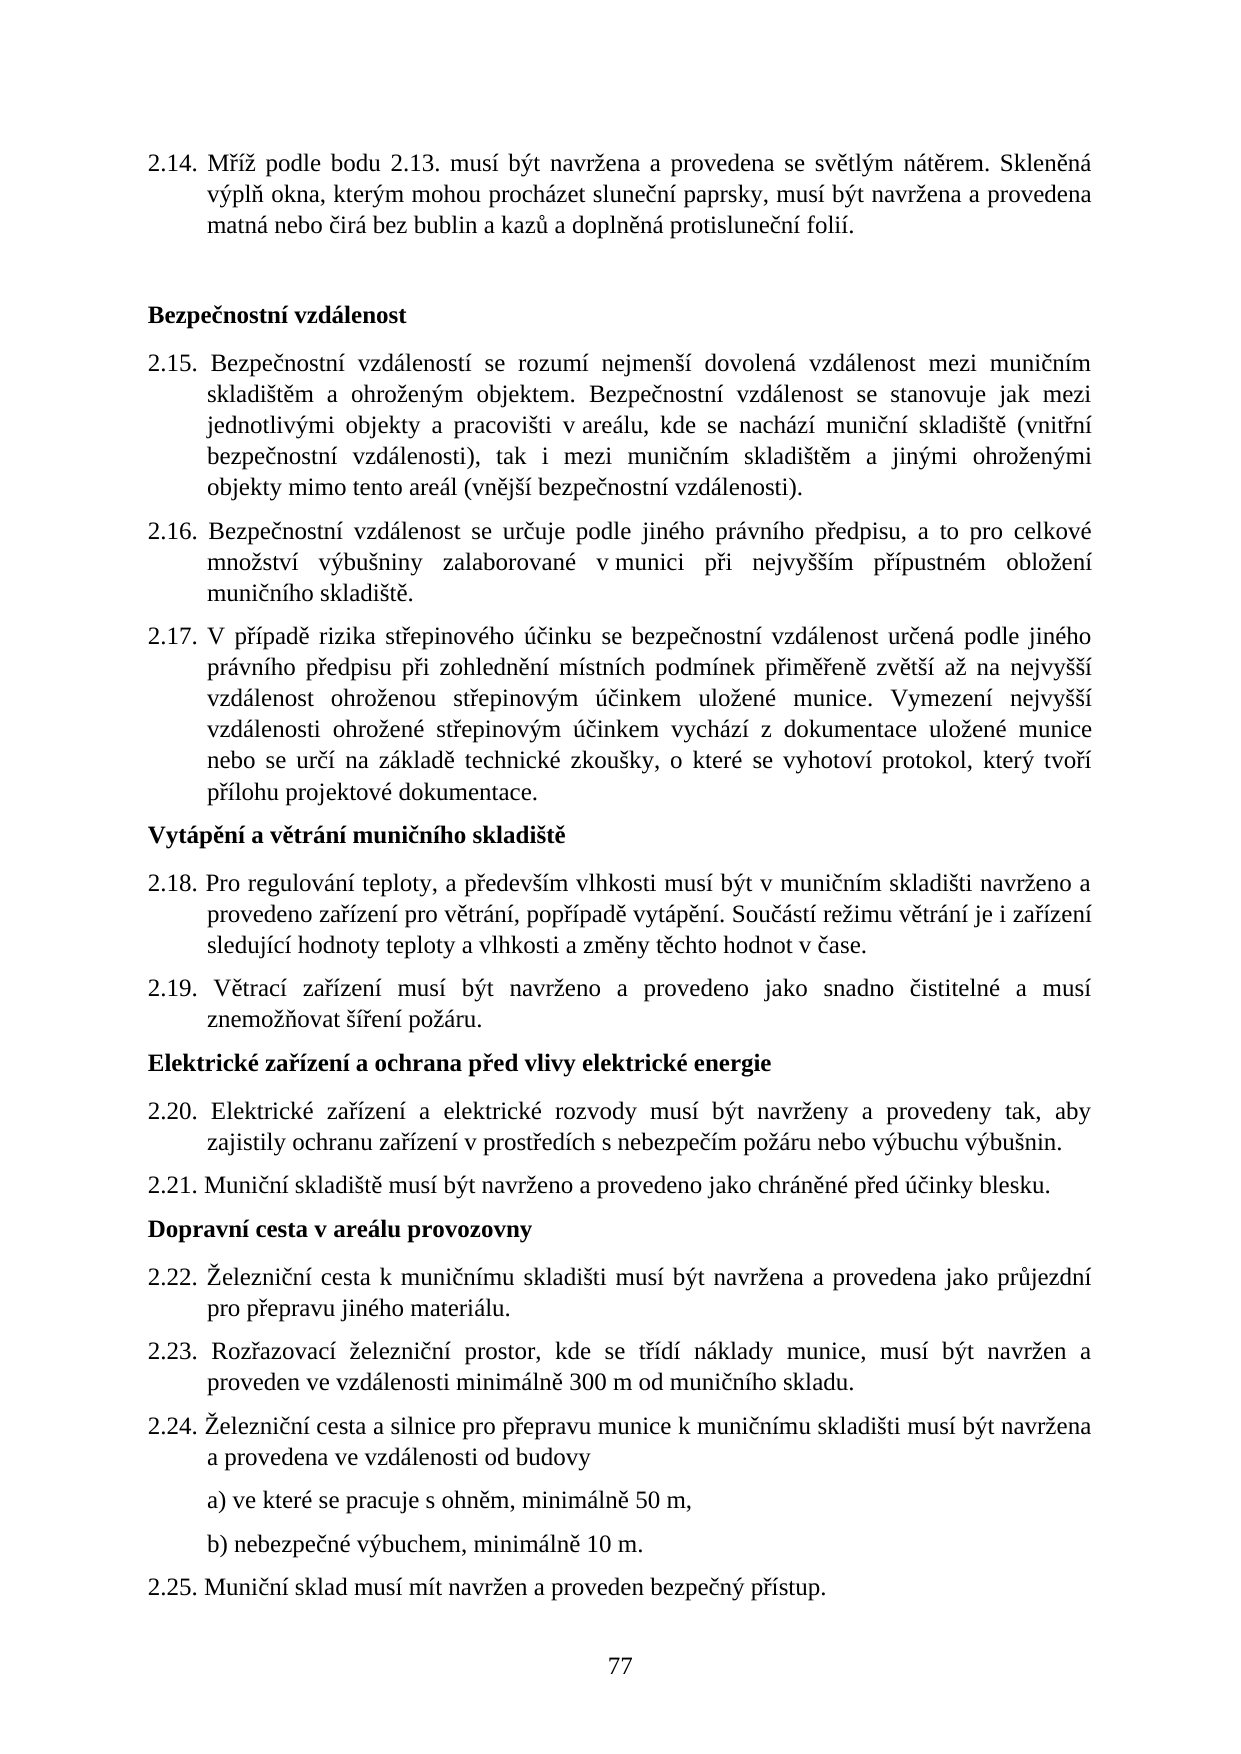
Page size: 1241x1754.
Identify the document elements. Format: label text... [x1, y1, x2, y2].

text 2.14. Mříž podle bodu 2.13. musí být navržena a provedena se světlým nátěrem. Skleněná výplň okna, kterým mohou procházet sluneční paprsky, musí být navržena a provedena matná nebo čirá bez bublin a kazů a doplněná protisluneční folií. [148, 148, 1093, 238]
text 2.18. Pro regulování teploty, a především vlhkosti musí být v muničním skladišti navrženo a provedeno zařízení pro větrání, popřípadě vytápění. Součástí režimu větrání je i zařízení sledující hodnoty teploty a vlhkosti a změny těchto hodnot v čase. [148, 868, 1093, 959]
text 2.16. Bezpečnostní vzdálenost se určuje podle jiného právního předpisu, a to pro celkové množství výbušniny zalaborované v munici při nejvyšším přípustném obložení muničního skladiště. [148, 516, 1093, 607]
text 2.19. Větrací zařízení musí být navrženo a provedeno jako snadno čistitelné a musí znemožňovat šíření požáru. [148, 973, 1093, 1033]
text 2.15. Bezpečnostní vzdáleností se rozumí nejmenší dovolená vzdálenost mezi muničním skladištěm a ohroženým objektem. Bezpečnostní vzdálenost se stanovuje jak mezi jednotlivými objekty a pracovišti v areálu, kde se nachází muniční skladiště (vnitřní bezpečnostní vzdálenosti), tak i mezi muničním skladištěm a jinými ohroženými objekty mimo tento areál (vnější bezpečnostní vzdálenosti). [148, 348, 1093, 501]
text 2.25. Muniční sklad musí mít navržen a proveden bezpečný přístup. [148, 1572, 1093, 1601]
text a) ve které se pracuje s ohněm, minimálně 50 m, [148, 1485, 1093, 1514]
text 2.20. Elektrické zařízení a elektrické rozvody musí být navrženy a provedeny tak, aby zajistily ochranu zařízení v prostředích s nebezpečím požáru nebo výbuchu výbušnin. [148, 1096, 1093, 1156]
text Bezpečnostní vzdálenost [148, 301, 1093, 329]
text b) nebezpečné výbuchem, minimálně 10 m. [148, 1529, 1093, 1558]
text Elektrické zařízení a ochrana před vlivy elektrické energie [148, 1048, 1093, 1077]
text 2.24. Železniční cesta a silnice pro přepravu munice k muničnímu skladišti musí být navržena a provedena ve vzdálenosti od budovy [148, 1411, 1093, 1471]
text Vytápění a větrání muničního skladiště [148, 820, 1093, 849]
text Dopravní cesta v areálu provozovny [148, 1214, 1093, 1243]
text 2.22. Železniční cesta k muničnímu skladišti musí být navržena a provedena jako průjezdní pro přepravu jiného materiálu. [148, 1262, 1093, 1321]
text 2.17. V případě rizika střepinového účinku se bezpečnostní vzdálenost určená podle jiného právního předpisu při zohlednění místních podmínek přiměřeně zvětší až na nejvyšší vzdálenost ohroženou střepinovým účinkem uložené munice. Vymezení nejvyšší vzdálenosti ohrožené střepinovým účinkem vychází z dokumentace uložené munice nebo se určí na základě technické zkoušky, o které se vyhotoví protokol, který tvoří přílohu projektové dokumentace. [148, 621, 1093, 805]
text 2.21. Muniční skladiště musí být navrženo a provedeno jako chráněné před účinky blesku. [148, 1170, 1093, 1199]
text 2.23. Rozřazovací železniční prostor, kde se třídí náklady munice, musí být navržen a proveden ve vzdálenosti minimálně 300 m od muničního skladu. [148, 1336, 1093, 1396]
